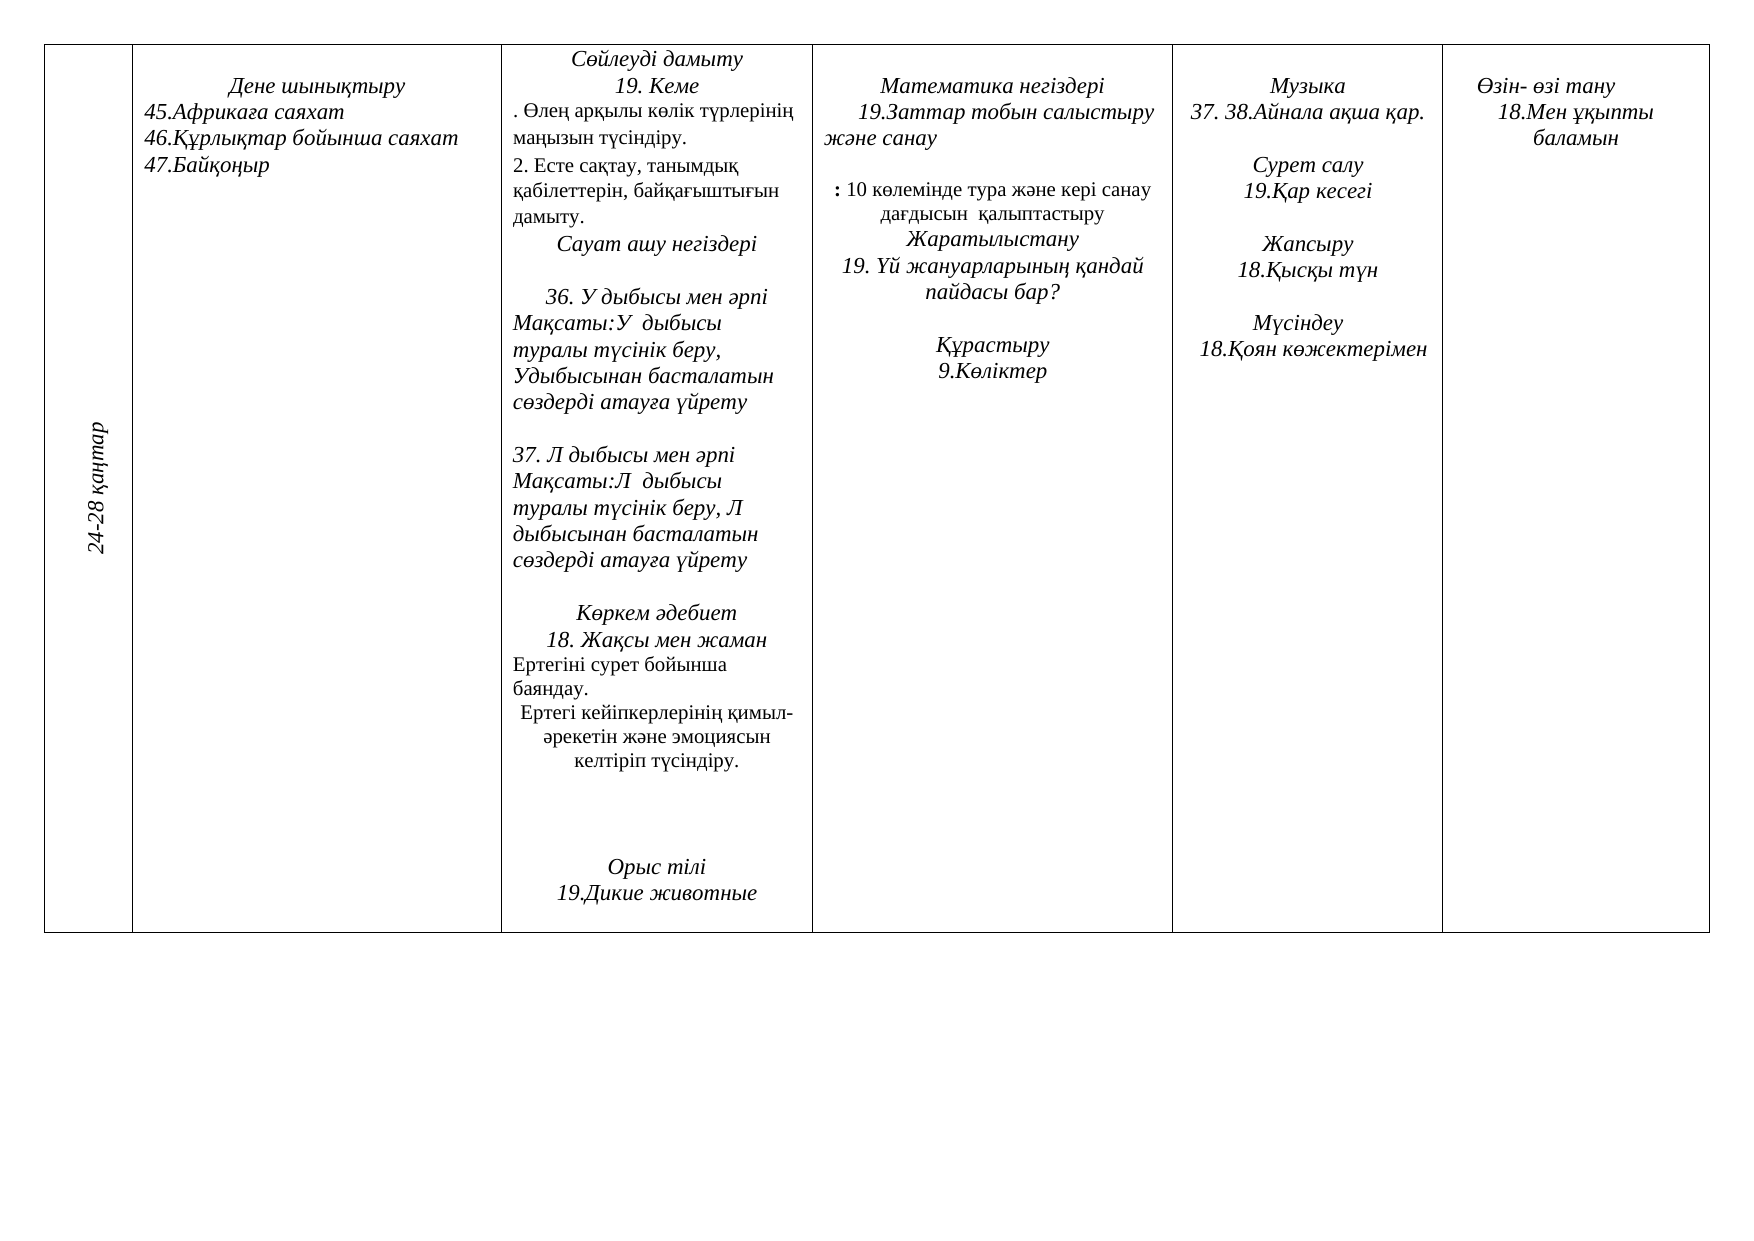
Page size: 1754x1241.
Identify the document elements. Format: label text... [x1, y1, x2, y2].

table_cell Сөйлеуді дамыту 19. Кеме . Өлең арқылы көлік түрлерінің маңызын түсіндіру. 2. Есте сақтау, танымдық қабілеттерін, байқағыштығын дамыту. Сауат ашу негіздері 36. У дыбысы мен әрпі Мақсаты:У дыбысы туралы түсінік беру, Удыбысынан басталатын сөздерді атауға үйрету 37. Л дыбысы мен әрпі Мақсаты:Л дыбысы туралы түсінік беру, Л дыбысынан басталатын сөздерді атауға үйрету Көркем әдебиет 18. Жақсы мен жаман Ертегіні сурет бойынша баяндау. Ертегі кейіпкерлерінің қимыл- әрекетін және эмоциясын келтіріп түсіндіру. Орыс тілі 19.Дикие животные [502, 45, 812, 932]
table_cell Музыка 37. 38.Айнала ақша қар. Сурет салу 19.Қар кесегі Жапсыру 18.Қысқы түн Мүсіндеу 18.Қоян көжектерімен [1173, 45, 1442, 932]
table_cell Дене шынықтыру 45.Африкаға саяхат 46.Құрлықтар бойынша саяхат 47.Байқоңыр [133, 45, 501, 932]
table_cell Математика негіздері 19.Заттар тобын салыстыру және санау : 10 көлемінде тура және кері санау дағдысын қалыптастыру Жаратылыстану 19. Үй жануарларының қандай пайдасы бар? Құрастыру 9.Көліктер [813, 45, 1172, 932]
table_cell 24-28 қаңтар [45, 45, 132, 932]
table_cell Өзін- өзі тану 18.Мен ұқыпты баламын [1443, 45, 1709, 932]
